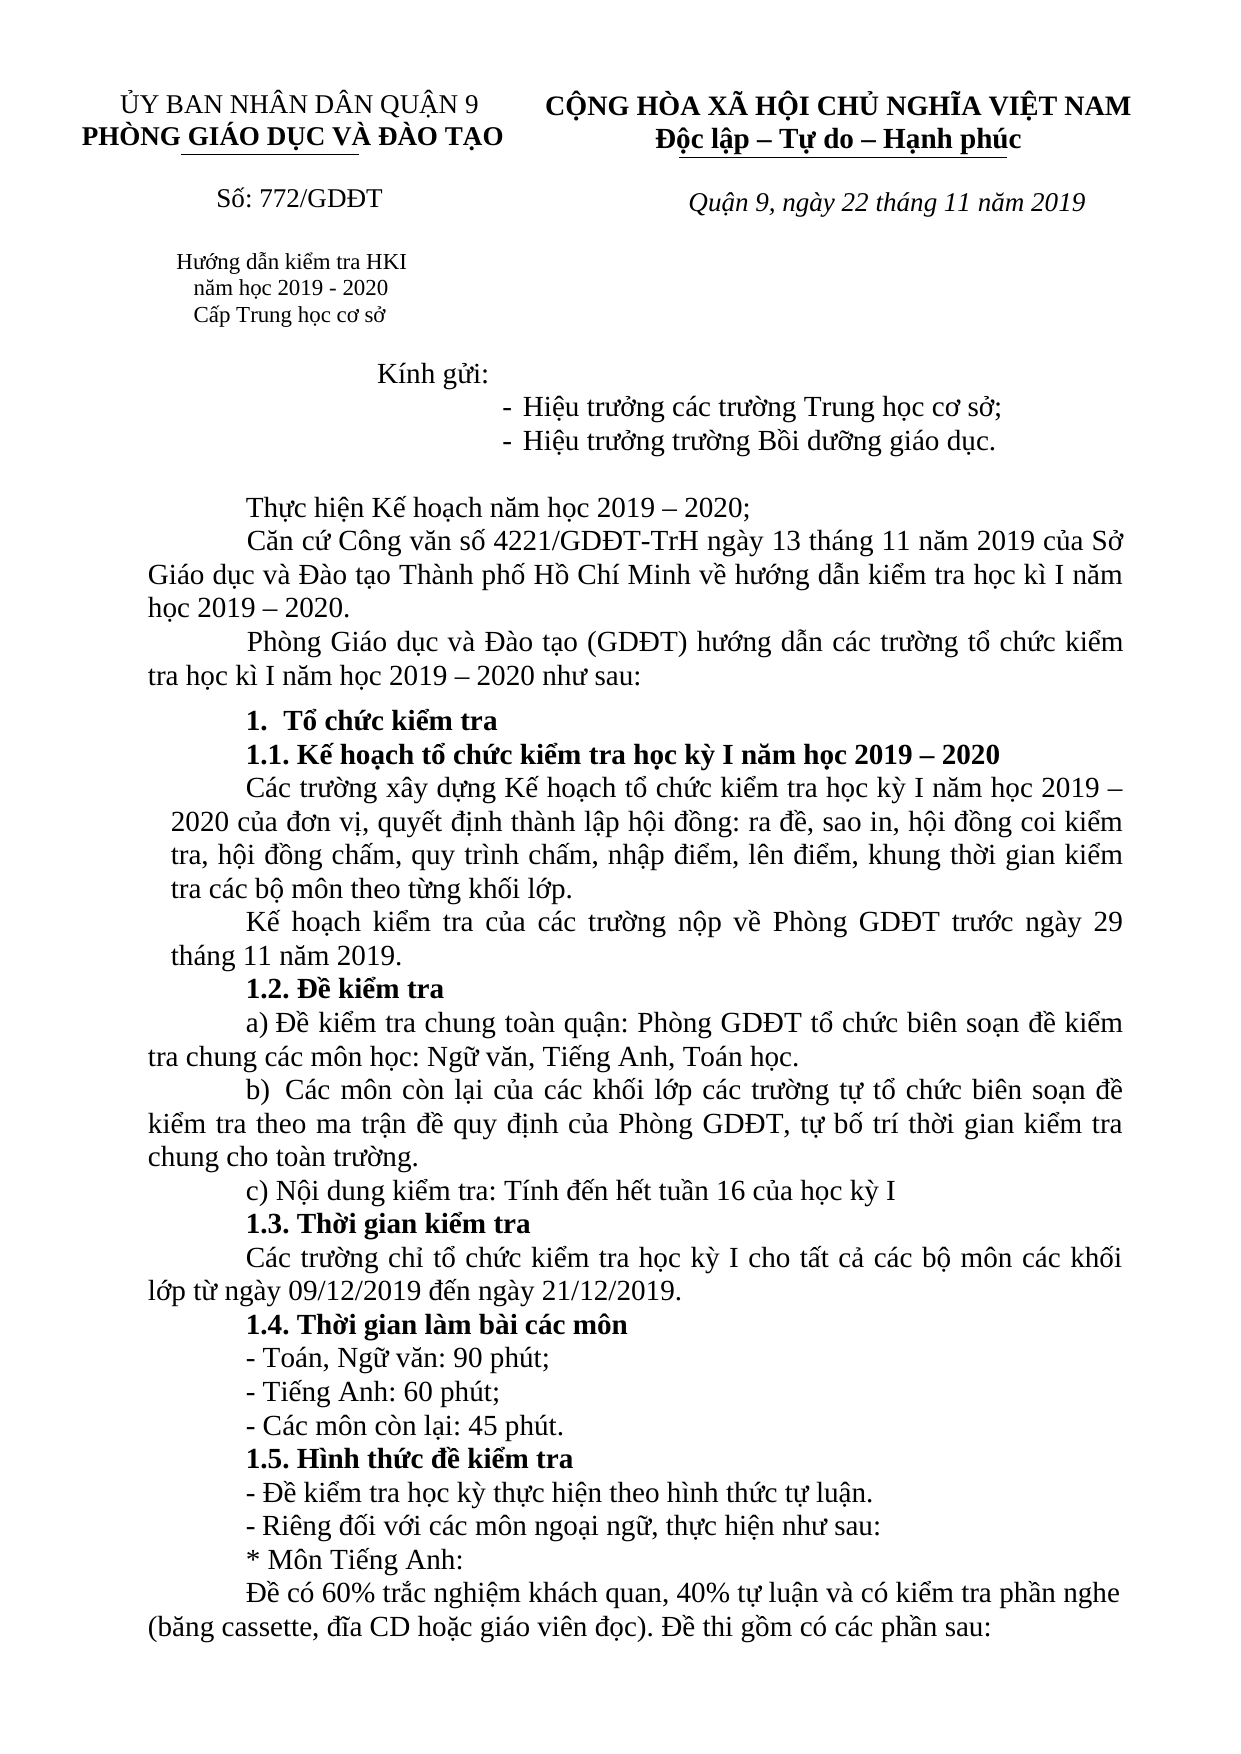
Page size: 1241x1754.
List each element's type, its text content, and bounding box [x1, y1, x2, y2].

list Riêng đối với các môn ngoại ngữ, thực hiện như sau: [148, 1508, 1124, 1542]
text 1.5. Hình thức đề kiểm tra [246, 1441, 1124, 1475]
text Phòng Giáo dục và Đào tạo (GDĐT) hướng dẫn các trường tổ chức kiểm tra học kì I năm học 2019 – 2020 như sau: [148, 624, 1124, 691]
text Các trường xây dựng Kế hoạch tổ chức kiểm tra học kỳ I năm học 2019 – 2020 của đơn vị, quyết định thành lập hội đồng: ra đề, sao in, hội đồng coi kiểm tra, hội đồng chấm, quy trình chấm, nhập điểm, lên điểm, khung thời gian kiểm tra các bộ môn theo từng khối lớp. [171, 770, 1124, 904]
text - Tiếng Anh: 60 phút; [148, 1374, 1124, 1408]
text Kế hoạch kiểm tra của các trường nộp về Phòng GDĐT trước ngày 29 tháng 11 năm 2019. [171, 904, 1124, 972]
text Cấp Trung học cơ sở [148, 301, 1122, 327]
text năm học 2019 - 2020 [148, 274, 1122, 301]
list Đề kiểm tra chung toàn quận: Phòng GDĐT tổ chức biên soạn đề kiểm tra chung các môn học: Ngữ văn, Tiếng Anh, Toán học. [148, 1005, 1124, 1072]
text - Toán, Ngữ văn: 90 phút; [246, 1341, 1124, 1374]
text c) Nội dung kiểm tra: Tính đến hết tuần 16 của học kỳ I [148, 1173, 1124, 1206]
text Căn cứ Công văn số 4221/GDĐT-TrH ngày 13 tháng 11 năm 2019 của Sở Giáo dục và Đào tạo Thành phố Hồ Chí Minh về hướng dẫn kiểm tra học kì I năm học 2019 – 2020. [148, 523, 1124, 624]
list Các môn còn lại của các khối lớp các trường tự tổ chức biên soạn đề kiểm tra theo ma trận đề quy định của Phòng GDĐT, tự bố trí thời gian kiểm tra chung cho toàn trường. [148, 1072, 1124, 1173]
text 1.4. Thời gian làm bài các môn [246, 1307, 1124, 1341]
text Hướng dẫn kiểm tra HKI [148, 248, 1122, 274]
text - Các môn còn lại: 45 phút. [148, 1408, 1124, 1441]
text Thực hiện Kế hoạch năm học 2019 – 2020; [148, 490, 1124, 523]
text Kính gửi: [377, 356, 1122, 389]
text * Môn Tiếng Anh: [246, 1542, 1124, 1575]
table_header ỦY BAN NHÂN DÂN QUẬN 9 PHÒNG GIÁO DỤC VÀ ĐÀO TẠO Số: 772/GDĐT [70, 89, 528, 217]
table_header CỘNG HÒA XÃ HỘI CHỦ NGHĨA VIỆT NAM Độc lập – Tự do – Hạnh phúc Quận 9, ngày 22 tháng 11 năm 2019 [528, 89, 1148, 217]
text 1.1. Kế hoạch tổ chức kiểm tra học kỳ I năm học 2019 – 2020 [171, 737, 1124, 770]
list Hiệu trưởng các trường Trung học cơ sở; [502, 389, 1122, 423]
list Hiệu trưởng trường Bồi dưỡng giáo dục. [502, 423, 1122, 456]
text Đề có 60% trắc nghiệm khách quan, 40% tự luận và có kiểm tra phần nghe (băng cassette, đĩa CD hoặc giáo viên đọc). Đề thi gồm có các phần sau: [148, 1575, 1124, 1642]
text 1.3. Thời gian kiểm tra [148, 1206, 1124, 1240]
text 1.2. Đề kiểm tra [148, 972, 1124, 1005]
text Các trường chỉ tổ chức kiểm tra học kỳ I cho tất cả các bộ môn các khối lớp từ ngày 09/12/2019 đến ngày 21/12/2019. [148, 1240, 1124, 1307]
list Đề kiểm tra học kỳ thực hiện theo hình thức tự luận. [148, 1475, 1124, 1508]
list Tổ chức kiểm tra [246, 703, 1124, 737]
